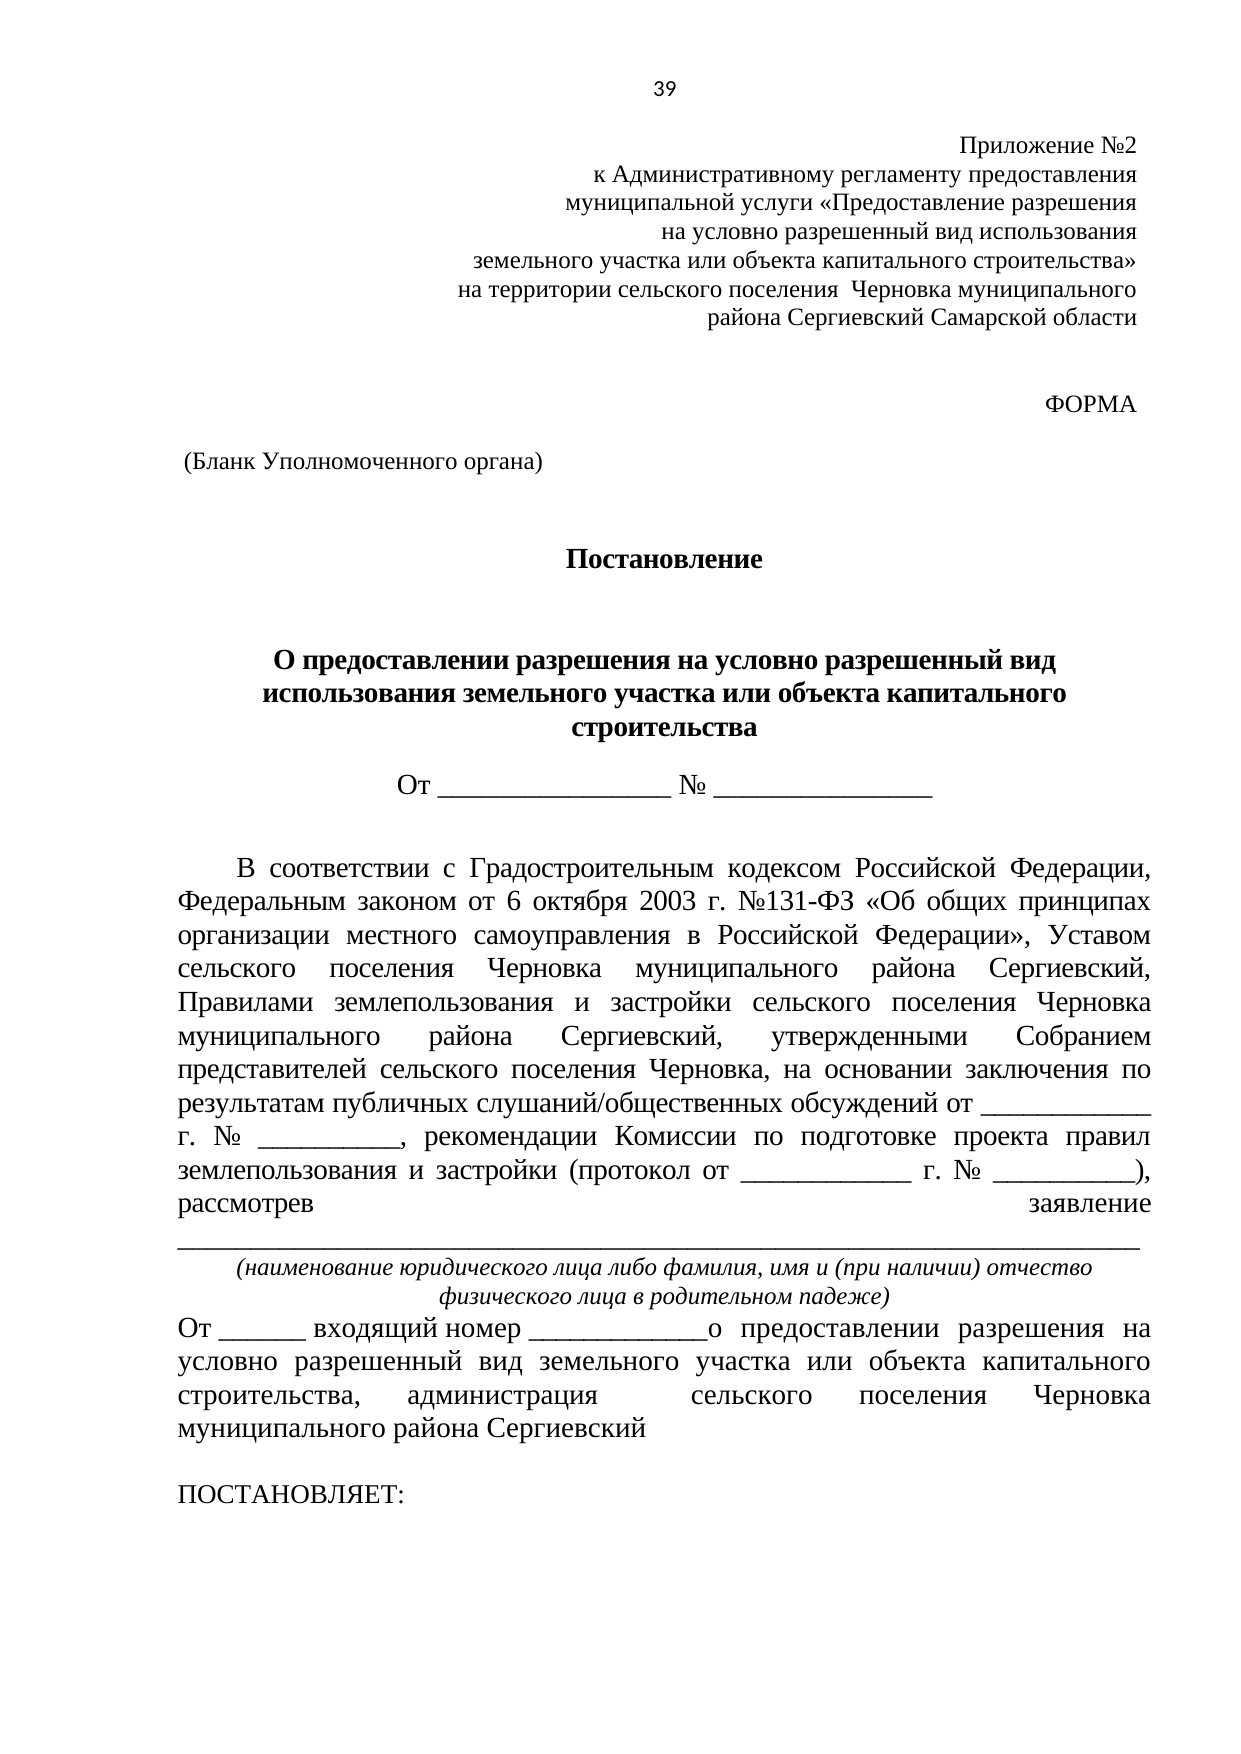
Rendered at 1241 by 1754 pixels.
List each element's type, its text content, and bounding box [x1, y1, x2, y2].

text В соответствии с Градостроительным кодексом Российской Федерации, Федеральным законом от 6 октября 2003 г. №131-ФЗ «Об общих принципах организации местного самоуправления в Российской Федерации», Уставом сельского поселения Черновка муниципального района Сергиевский, Правилами землепользования и застройки сельского поселения Черновка муниципального района Сергиевский, утвержденными Собранием представителей сельского поселения Черновка, на основании заключения по результатам публичных слушаний/общественных обсуждений от ____________ г. № __________, рекомендации Комиссии по подготовке проекта правил землепользования и застройки (протокол от ____________ г. № __________), рассмотрев заявление __________________________________________________________________ [177, 850, 1152, 1252]
text муниципальной услуги «Предоставление разрешения [201, 187, 1137, 216]
text земельного участка или объекта капитального строительства» [201, 245, 1137, 274]
text От ________________ № _______________ [177, 771, 1152, 801]
text Постановление [177, 541, 1152, 575]
text к Административному регламенту предоставления [201, 159, 1137, 187]
text ПОСТАНОВЛЯЕТ: [177, 1477, 1152, 1510]
text (Бланк Уполномоченного органа) [177, 446, 1152, 475]
text Приложение №2 [201, 130, 1137, 159]
text района Сергиевский Самарской области [201, 302, 1137, 331]
text на территории сельского поселения Черновка муниципального [201, 274, 1137, 302]
text (наименование юридического лица либо фамилия, имя и (при наличии) отчество физического лица в родительном падеже) [177, 1252, 1152, 1310]
text на условно разрешенный вид использования [201, 216, 1137, 245]
text О предоставлении разрешения на условно разрешенный вид использования земельного участка или объекта капитального строительства [177, 642, 1152, 743]
text ФОРМА [201, 389, 1137, 417]
text От ______ входящий номер о предоставлении разрешения на условно разрешенный вид земельного участка или объекта капитального строительства, администрация сельского поселения Черновка муниципального района Сергиевский [177, 1310, 1152, 1444]
